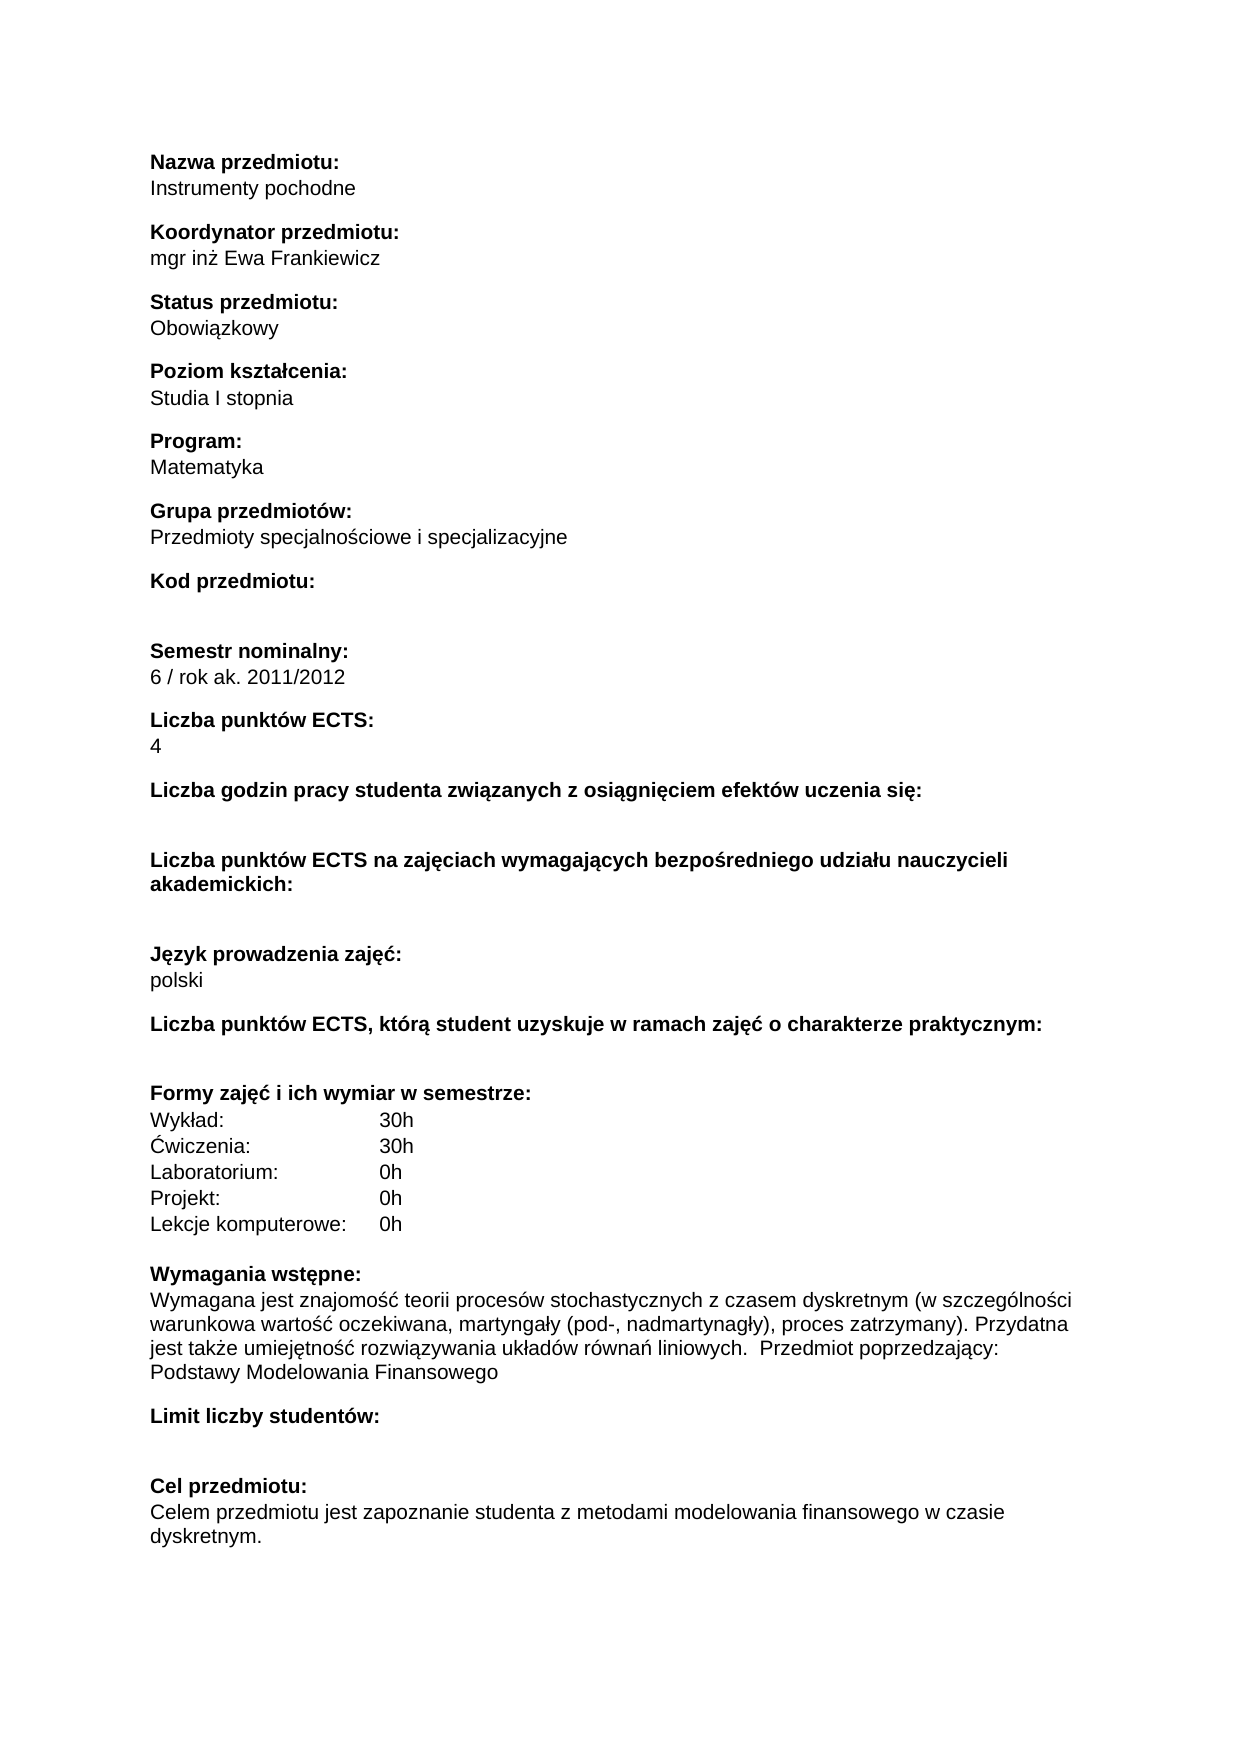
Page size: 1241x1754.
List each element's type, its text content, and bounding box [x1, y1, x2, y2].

text Obowiązkowy [150, 316, 1090, 339]
table_header 30h [369, 1108, 597, 1132]
table_cell 30h [369, 1132, 597, 1158]
text Liczba punktów ECTS, którą student uzyskuje w ramach zajęć o charakterze praktycznym: [150, 1011, 1090, 1035]
text Cel przedmiotu: [150, 1473, 1090, 1497]
text 4 [150, 734, 1090, 758]
text Program: [150, 429, 1090, 453]
text Wymagana jest znajomość teorii procesów stochastycznych z czasem dyskretnym (w szczególności warunkowa wartość oczekiwana, martyngały (pod-, nadmartynagły), proces zatrzymany). Przydatna jest także umiejętność rozwiązywania układów równań liniowych. Przedmiot poprzedzający: Podstawy Modelowania Finansowego [150, 1288, 1090, 1384]
text Koordynator przedmiotu: [150, 220, 1090, 244]
table_header Wykład: [140, 1108, 367, 1132]
text 6 / rok ak. 2011/2012 [150, 664, 1090, 688]
text Celem przedmiotu jest zapoznanie studenta z metodami modelowania finansowego w czasie dyskretnym. [150, 1499, 1090, 1547]
text Grupa przedmiotów: [150, 499, 1090, 523]
table_cell Ćwiczenia: [140, 1134, 367, 1158]
text Status przedmiotu: [150, 289, 1090, 313]
text Liczba godzin pracy studenta związanych z osiągnięciem efektów uczenia się: [150, 778, 1090, 802]
table_cell Projekt: [140, 1186, 367, 1210]
text Studia I stopnia [150, 385, 1090, 409]
table_cell Laboratorium: [140, 1160, 367, 1184]
text Matematyka [150, 455, 1090, 479]
text Liczba punktów ECTS na zajęciach wymagających bezpośredniego udziału nauczycieli akademickich: [150, 848, 1090, 896]
text Kod przedmiotu: [150, 569, 1090, 593]
text Wymagania wstępne: [150, 1262, 1090, 1286]
text Język prowadzenia zajęć: [150, 942, 1090, 966]
text Nazwa przedmiotu: [150, 150, 1090, 174]
text Limit liczby studentów: [150, 1404, 1090, 1428]
table_cell Lekcje komputerowe: [140, 1212, 367, 1236]
text mgr inż Ewa Frankiewicz [150, 246, 1090, 270]
table_cell 0h [369, 1210, 597, 1236]
text Liczba punktów ECTS: [150, 708, 1090, 732]
table_cell 0h [369, 1158, 597, 1184]
text Formy zajęć i ich wymiar w semestrze: [150, 1081, 1090, 1105]
text Semestr nominalny: [150, 638, 1090, 662]
text Instrumenty pochodne [150, 176, 1090, 200]
text Przedmioty specjalnościowe i specjalizacyjne [150, 525, 1090, 549]
text Poziom kształcenia: [150, 359, 1090, 383]
text polski [150, 968, 1090, 992]
table_cell 0h [369, 1184, 597, 1210]
